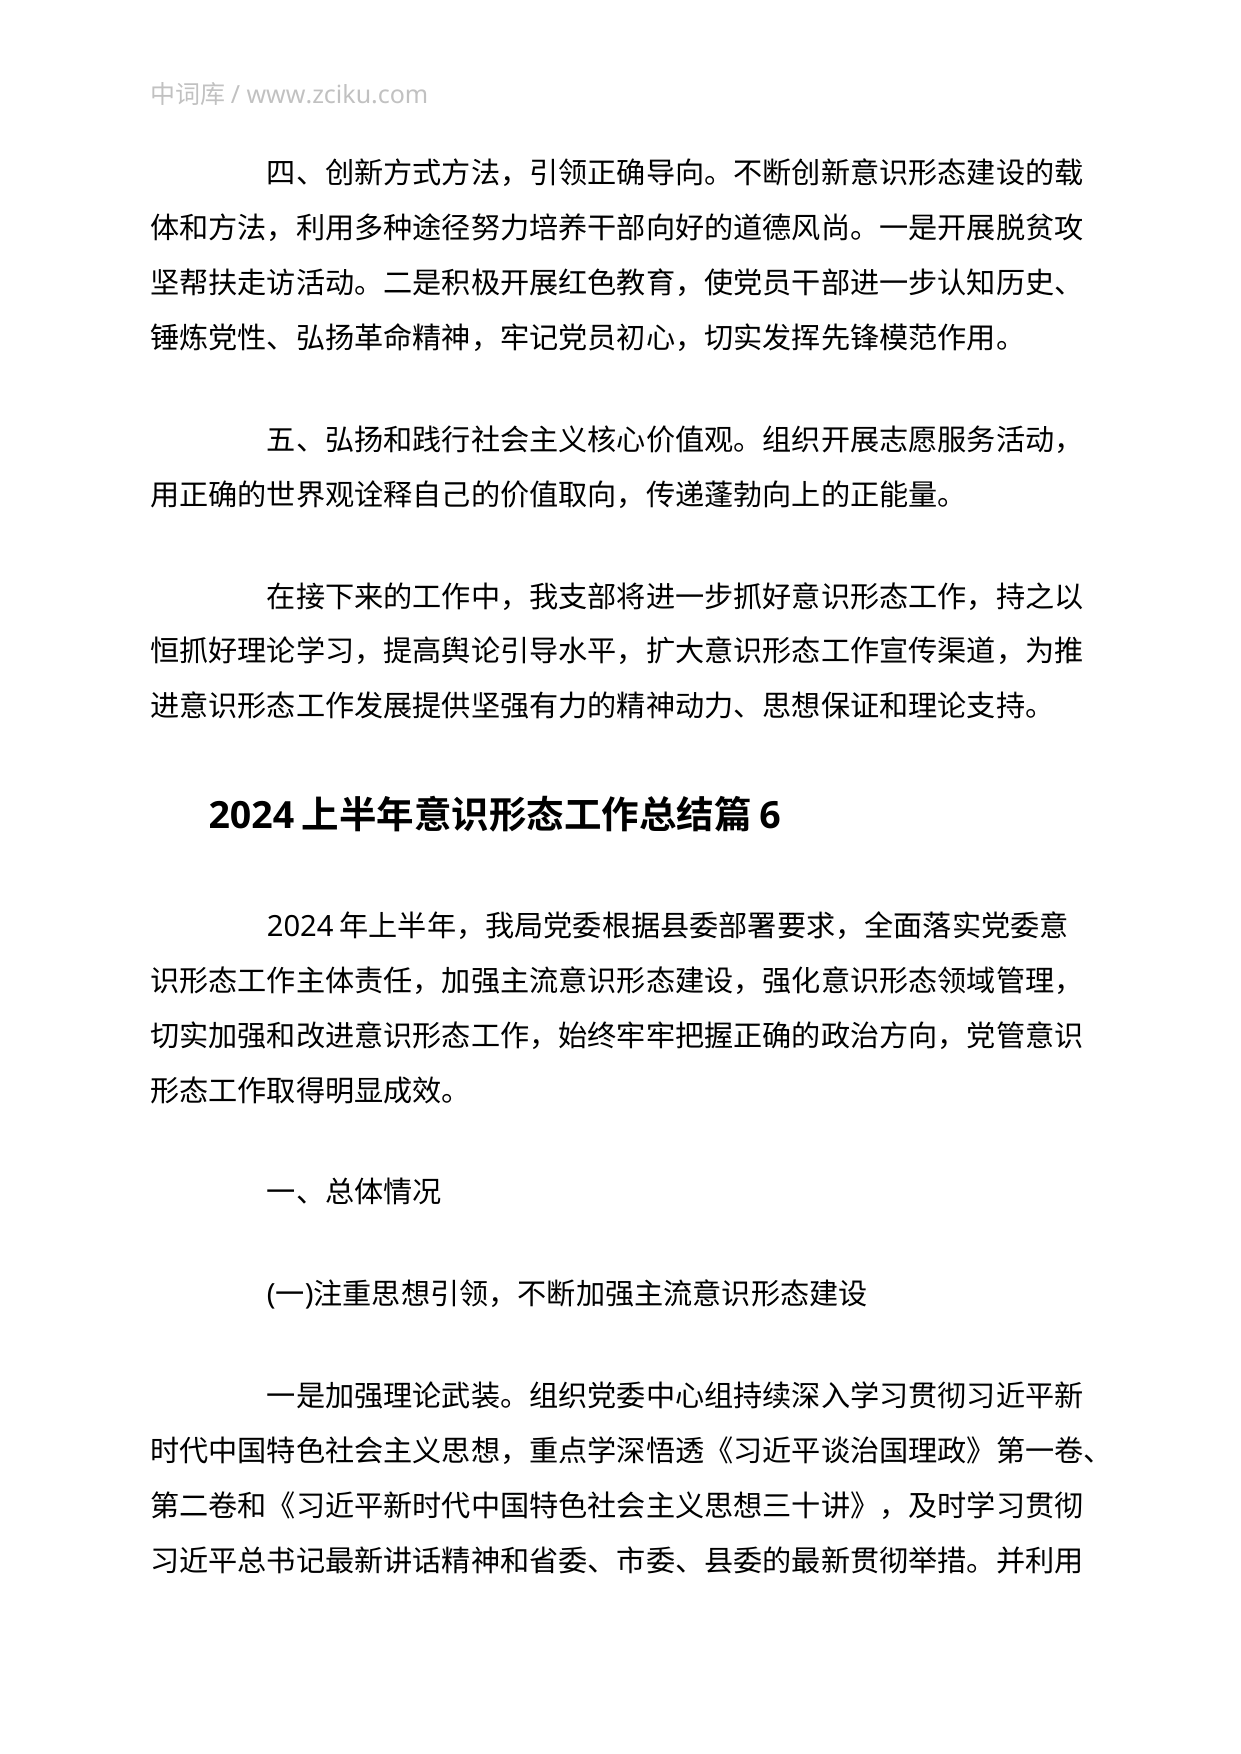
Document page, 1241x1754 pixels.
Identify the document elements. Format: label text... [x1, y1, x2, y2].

text 2024年上半年，我局党委根据县委部署要求，全面落实党委意识形态工作主体责任，加强主流意识形态建设，强化意识形态领域管理，切实加强和改进意识形态工作，始终牢牢把握正确的政治方向，党管意识形态工作取得明显成效。 [150, 902, 1090, 1109]
text 一、总体情况 [150, 1169, 1090, 1211]
text (一)注重思想引领，不断加强主流意识形态建设 [150, 1271, 1090, 1313]
text 在接下来的工作中，我支部将进一步抓好意识形态工作，持之以恒抓好理论学习，提高舆论引导水平，扩大意识形态工作宣传渠道，为推进意识形态工作发展提供坚强有力的精神动力、思想保证和理论支持。 [150, 573, 1090, 725]
text 五、弘扬和践行社会主义核心价值观。组织开展志愿服务活动，用正确的世界观诠释自己的价值取向，传递蓬勃向上的正能量。 [150, 416, 1090, 514]
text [150, 1373, 1090, 1579]
text 2024上半年意识形态工作总结篇6 [150, 785, 1090, 839]
text 四、创新方式方法，引领正确导向。不断创新意识形态建设的载体和方法，利用多种途径努力培养干部向好的道德风尚。一是开展脱贫攻坚帮扶走访活动。二是积极开展红色教育，使党员干部进一步认知历史、锤炼党性、弘扬革命精神，牢记党员初心，切实发挥先锋模范作用。 [150, 150, 1090, 357]
